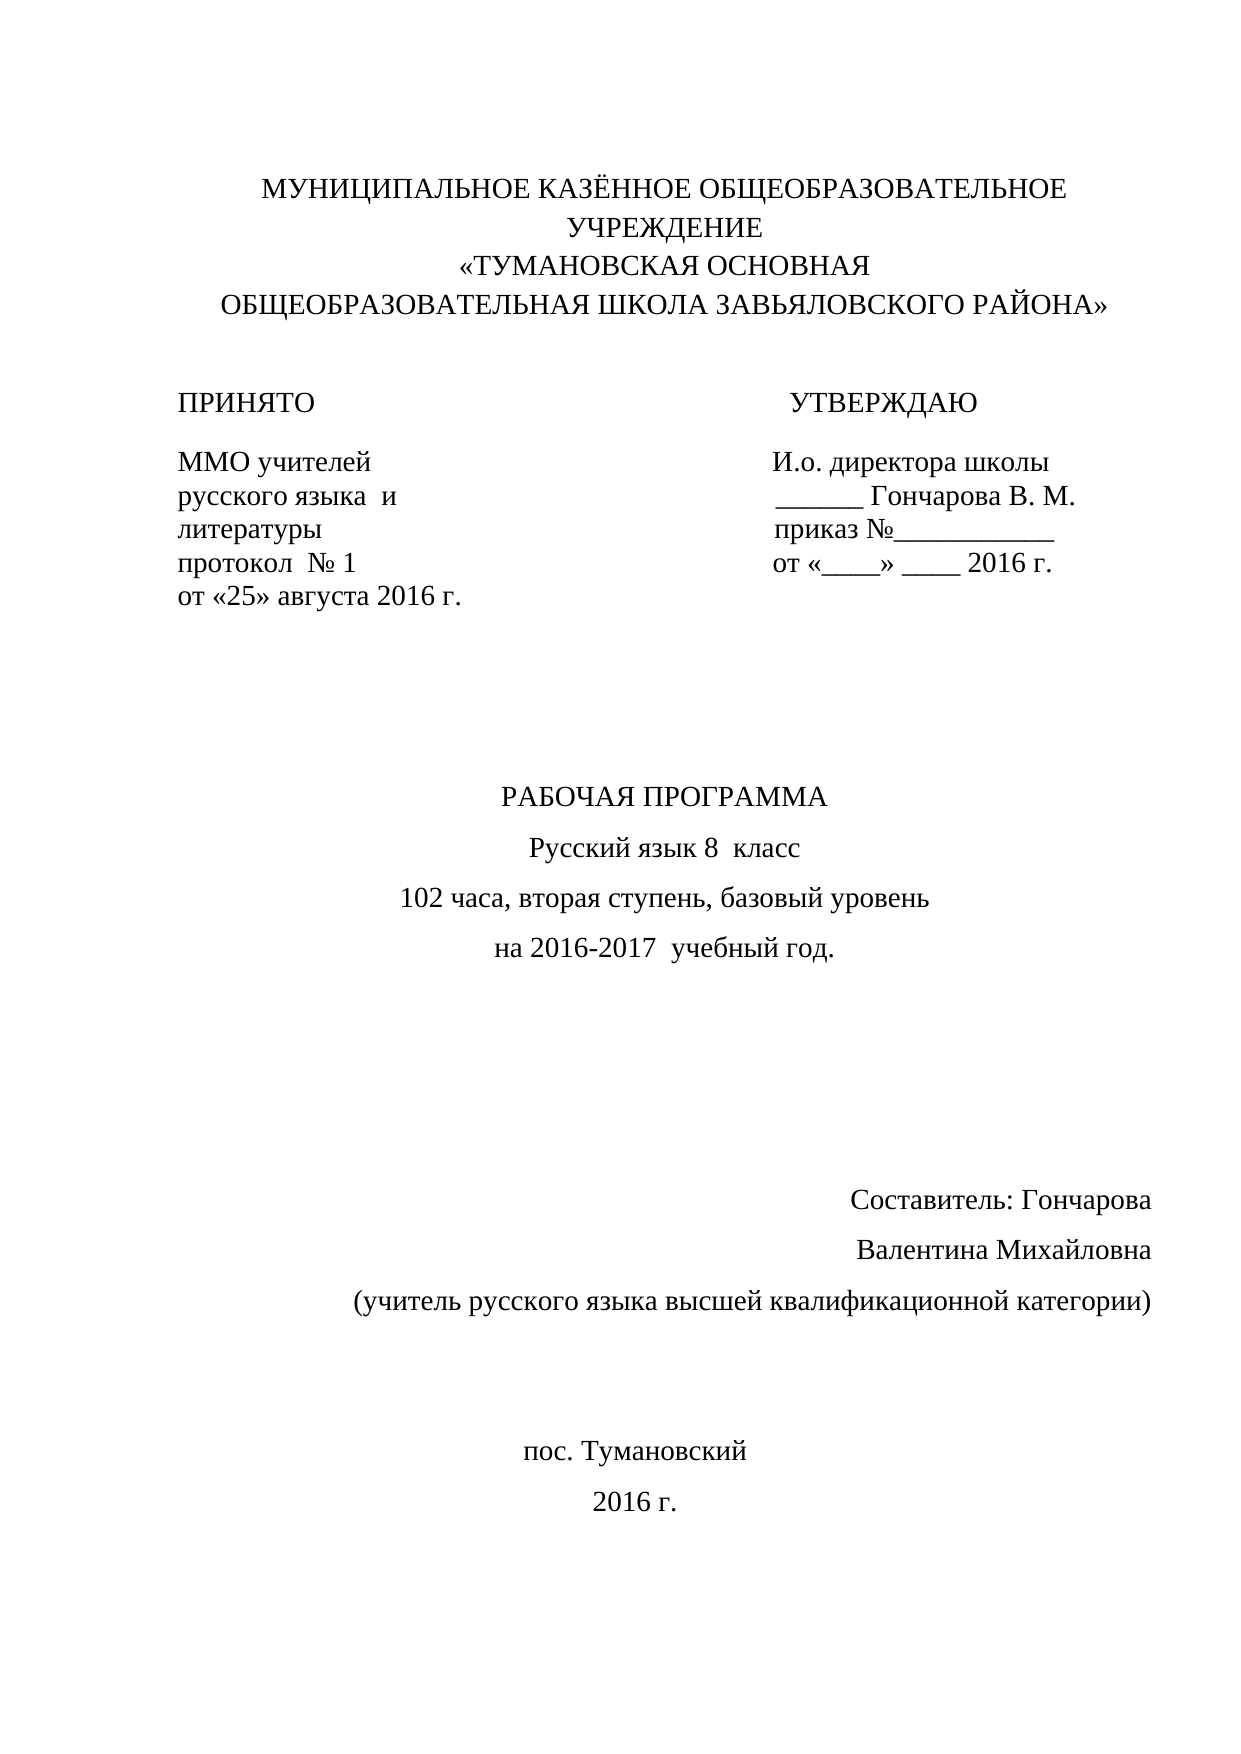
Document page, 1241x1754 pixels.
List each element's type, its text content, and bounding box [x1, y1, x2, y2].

text МУНИЦИПАЛЬНОЕ КАЗЁННОЕ ОБЩЕОБРАЗОВАТЕЛЬНОЕ УЧРЕЖДЕНИЕ [177, 171, 1152, 243]
text на 2016-2017 учебный год. [177, 930, 1152, 964]
text ПРИНЯТО УТВЕРЖДАЮ [177, 385, 1152, 418]
text Составитель: Гончарова [118, 1182, 1152, 1216]
text РАБОЧАЯ ПРОГРАММА [177, 779, 1152, 813]
text «ТУМАНОВСКАЯ ОСНОВНАЯ ОБЩЕОБРАЗОВАТЕЛЬНАЯ ШКОЛА ЗАВЬЯЛОВСКОГО РАЙОНА» [177, 248, 1152, 320]
text ММО учителей И.о. директора школы [177, 444, 1152, 478]
text (учитель русского языка высшей квалификационной категории) [118, 1283, 1152, 1316]
text литературы приказ №___________ [177, 511, 1152, 545]
text 102 часа, вторая ступень, базовый уровень [177, 880, 1152, 914]
text от «25» августа 2016 г. [177, 578, 1152, 612]
text пос. Тумановский [118, 1433, 1152, 1467]
text Валентина Михайловна [118, 1232, 1152, 1266]
text Русский язык 8 класс [177, 830, 1152, 863]
text 2016 г. [118, 1484, 1152, 1517]
text русского языка и ______ Гончарова В. М. [177, 478, 1152, 511]
text протокол № 1 от «____» ____ 2016 г. [177, 545, 1152, 578]
